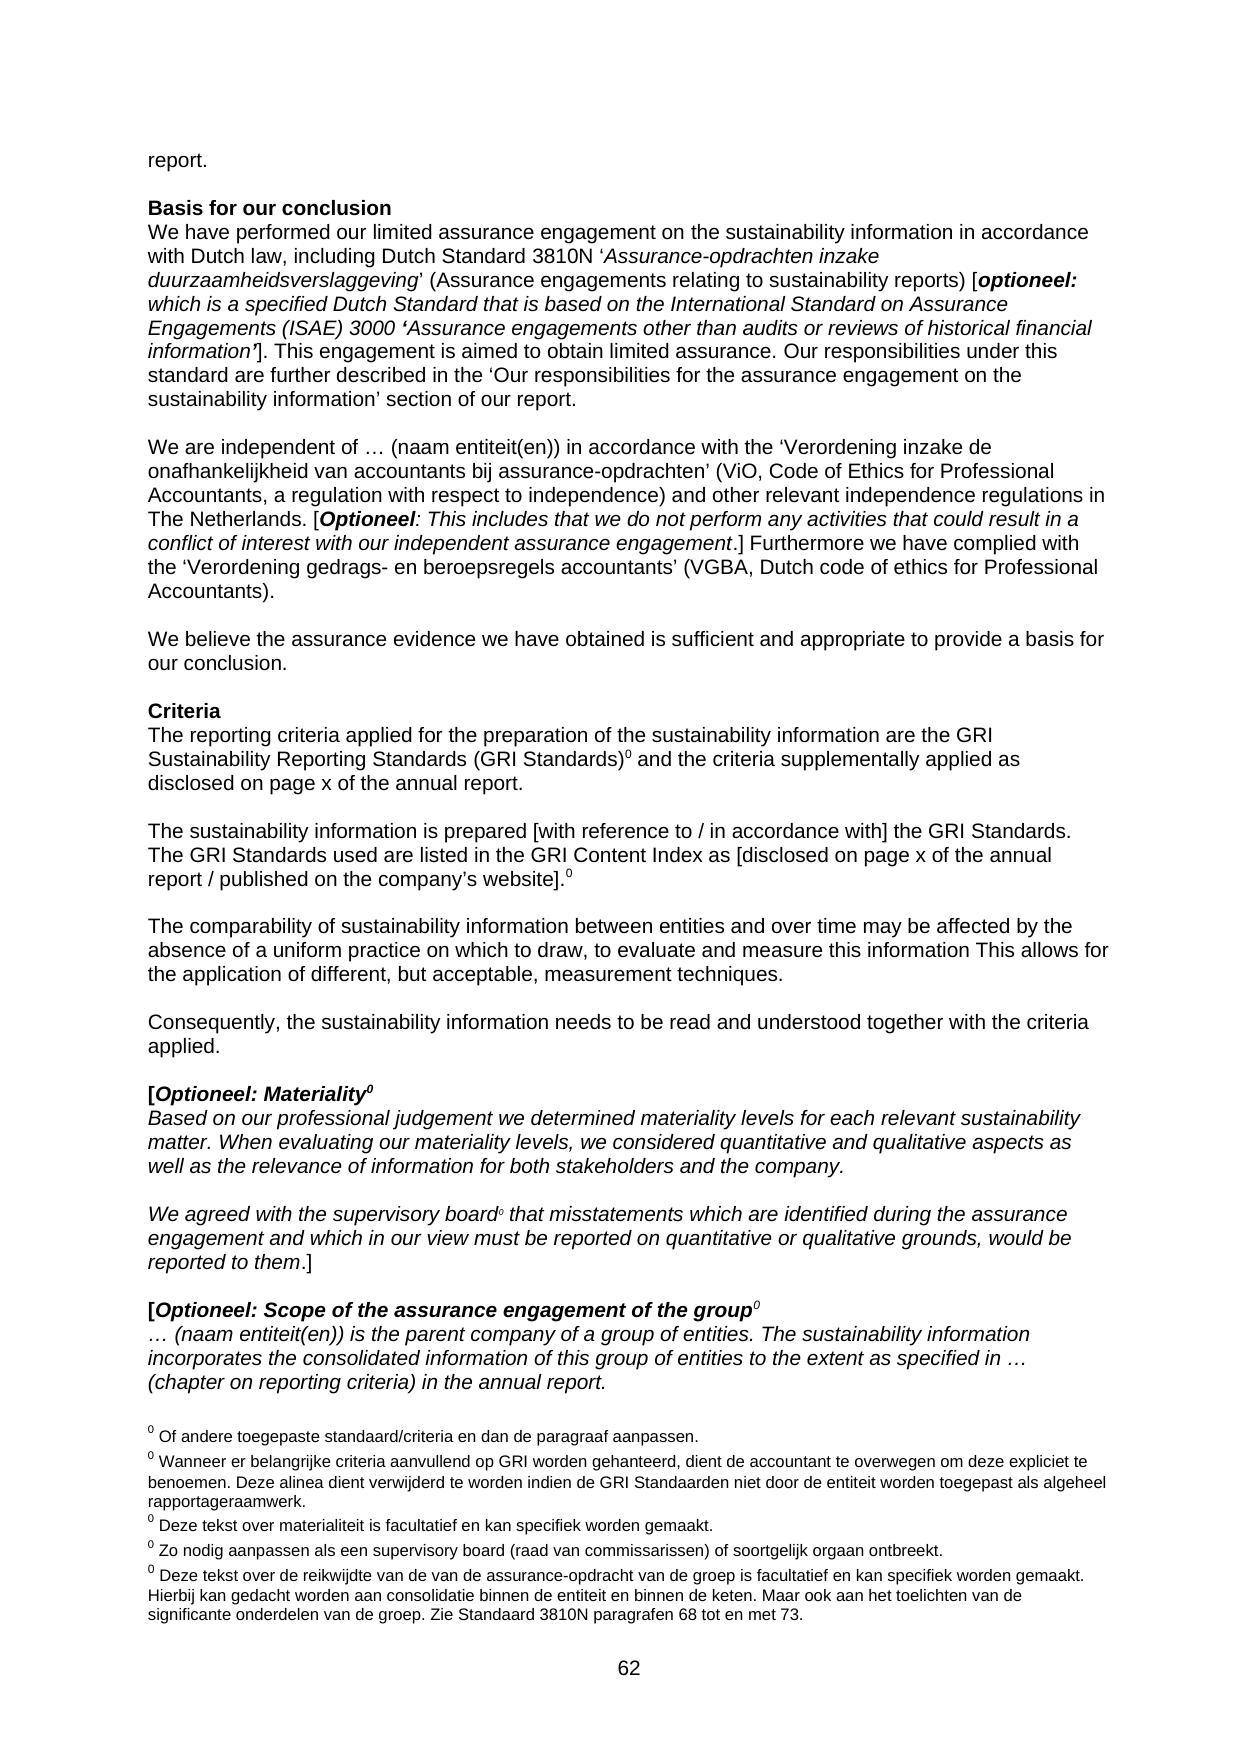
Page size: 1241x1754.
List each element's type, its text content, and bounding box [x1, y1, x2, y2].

text The sustainability information is prepared [with reference to / in accordance with] the GRI Standards. The GRI Standards used are listed in the GRI Content Index as [disclosed on page x of the annual report / published on the company’s website]. [148, 818, 1110, 890]
text … (naam entiteit(en)) is the parent company of a group of entities. The sustainability information incorporates the consolidated information of this group of entities to the extent as specified in … (chapter on reporting criteria) in the annual report. [148, 1322, 1110, 1393]
text We believe the assurance evidence we have obtained is sufficient and appropriate to provide a basis for our conclusion. [148, 627, 1110, 675]
text We agreed with the supervisory board that misstatements which are identified during the assurance engagement and which in our view must be reported on quantitative or qualitative grounds, would be reported to them.] [148, 1202, 1110, 1274]
text [Optioneel: Materiality [148, 1082, 1110, 1106]
text Based on our professional judgement we determined materiality levels for each relevant sustainability matter. When evaluating our materiality levels, we considered quantitative and qualitative aspects as well as the relevance of information for both stakeholders and the company. [148, 1106, 1110, 1178]
text We have performed our limited assurance engagement on the sustainability information in accordance with Dutch law, including Dutch Standard 3810N ‘Assurance-opdrachten inzake duurzaamheidsverslaggeving’ (Assurance engagements relating to sustainability reports) [optioneel: which is a specified Dutch Standard that is based on the International Standard on Assurance Engagements (ISAE) 3000 ‘Assurance engagements other than audits or reviews of historical financial information’]. This engagement is aimed to obtain limited assurance. Our responsibilities under this standard are further described in the ‘Our responsibilities for the assurance engagement on the sustainability information’ section of our report. [148, 219, 1110, 411]
text The comparability of sustainability information between entities and over time may be affected by the absence of a uniform practice on which to draw, to evaluate and measure this information This allows for the application of different, but acceptable, measurement techniques. [148, 914, 1110, 986]
text The reporting criteria applied for the preparation of the sustainability information are the GRI Sustainability Reporting Standards (GRI Standards) and the criteria supplementally applied as disclosed on page x of the annual report. [148, 723, 1110, 794]
text [Optioneel: Scope of the assurance engagement of the group [148, 1298, 1110, 1322]
text Criteria [148, 699, 1110, 723]
text We are independent of … (naam entiteit(en)) in accordance with the ‘Verordening inzake de onafhankelijkheid van accountants bij assurance-opdrachten’ (ViO, Code of Ethics for Professional Accountants, a regulation with respect to independence) and other relevant independence regulations in The Netherlands. [Optioneel: This includes that we do not perform any activities that could result in a conflict of interest with our independent assurance engagement.] Furthermore we have complied with the ‘Verordening gedrags- en beroepsregels accountants’ (VGBA, Dutch code of ethics for Professional Accountants). [148, 435, 1110, 603]
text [148, 148, 1110, 172]
text Basis for our conclusion [148, 196, 1110, 219]
text Consequently, the sustainability information needs to be read and understood together with the criteria applied. [148, 1010, 1110, 1058]
